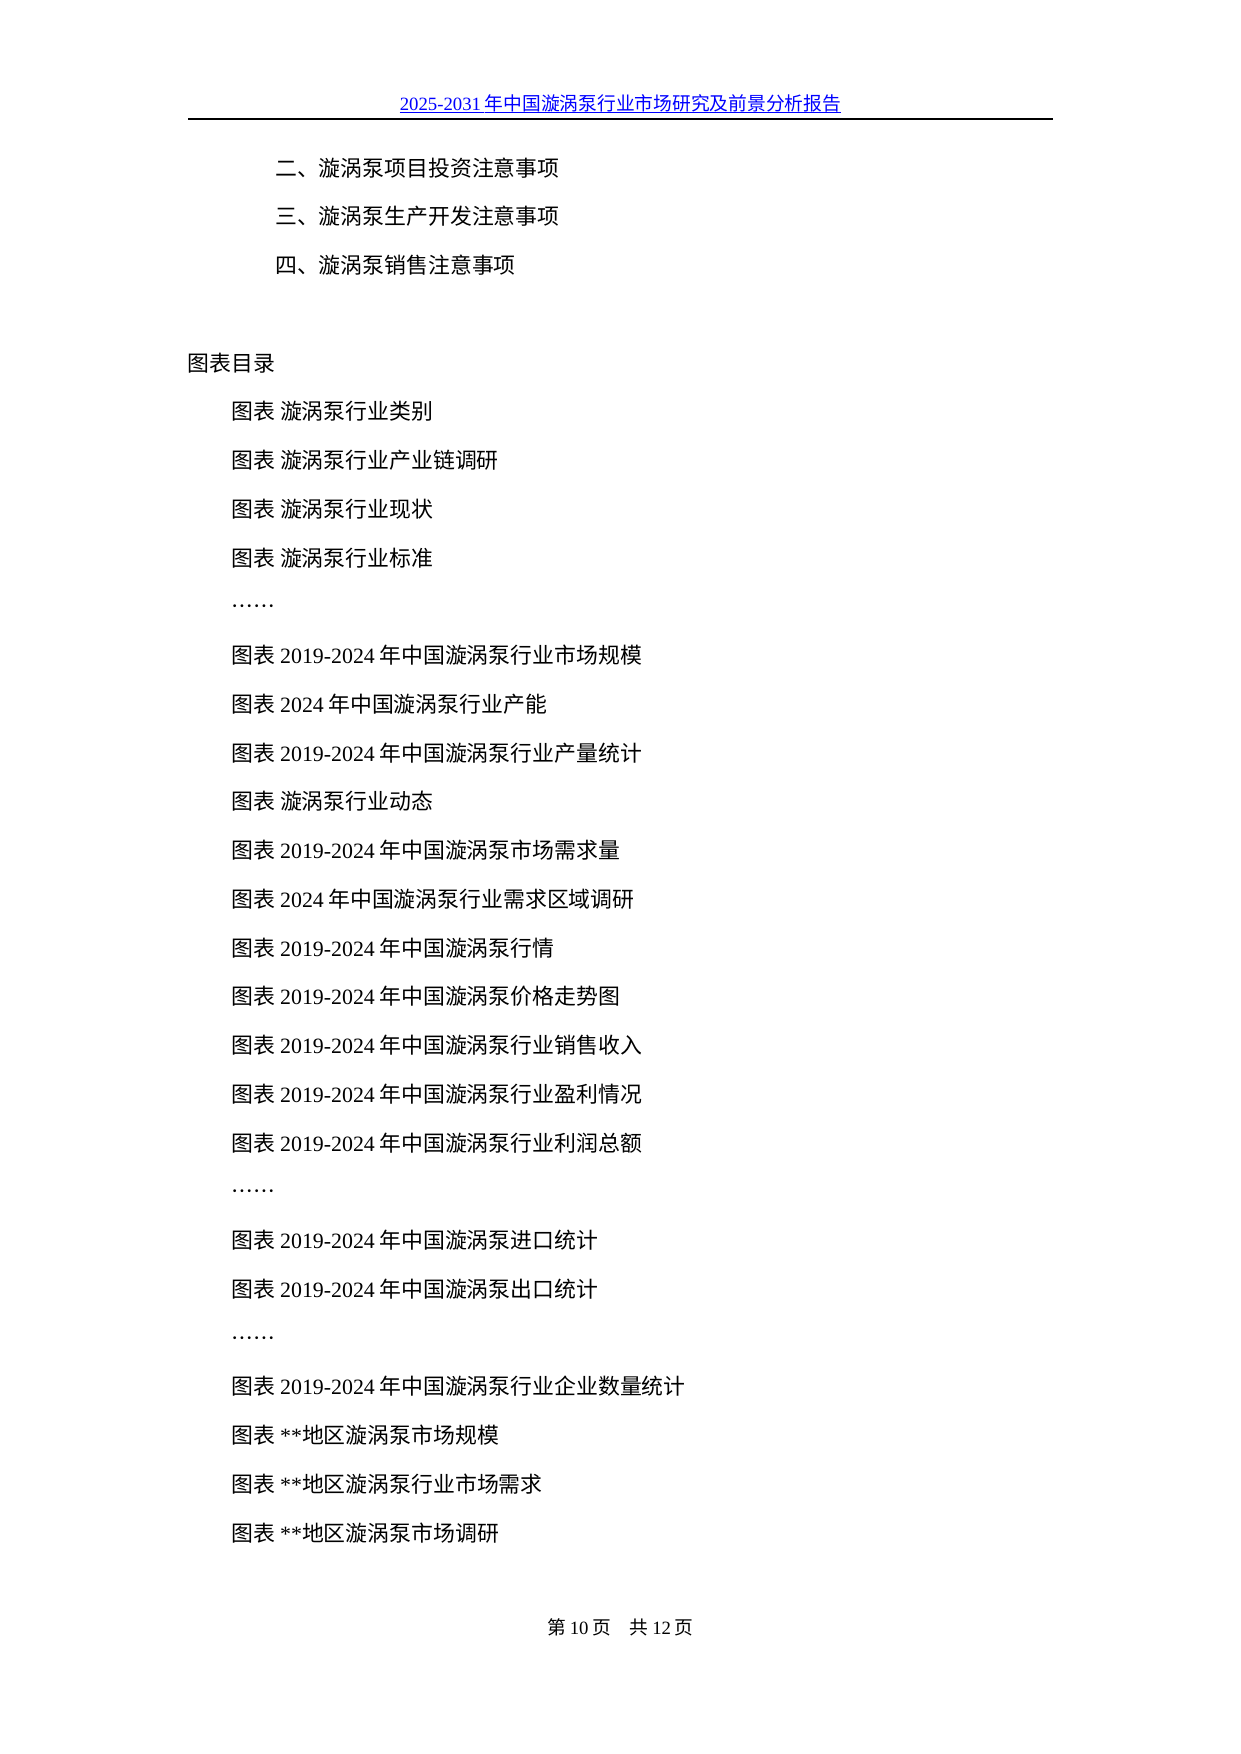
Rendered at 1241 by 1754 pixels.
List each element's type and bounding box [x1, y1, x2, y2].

text [187, 150, 1053, 1548]
